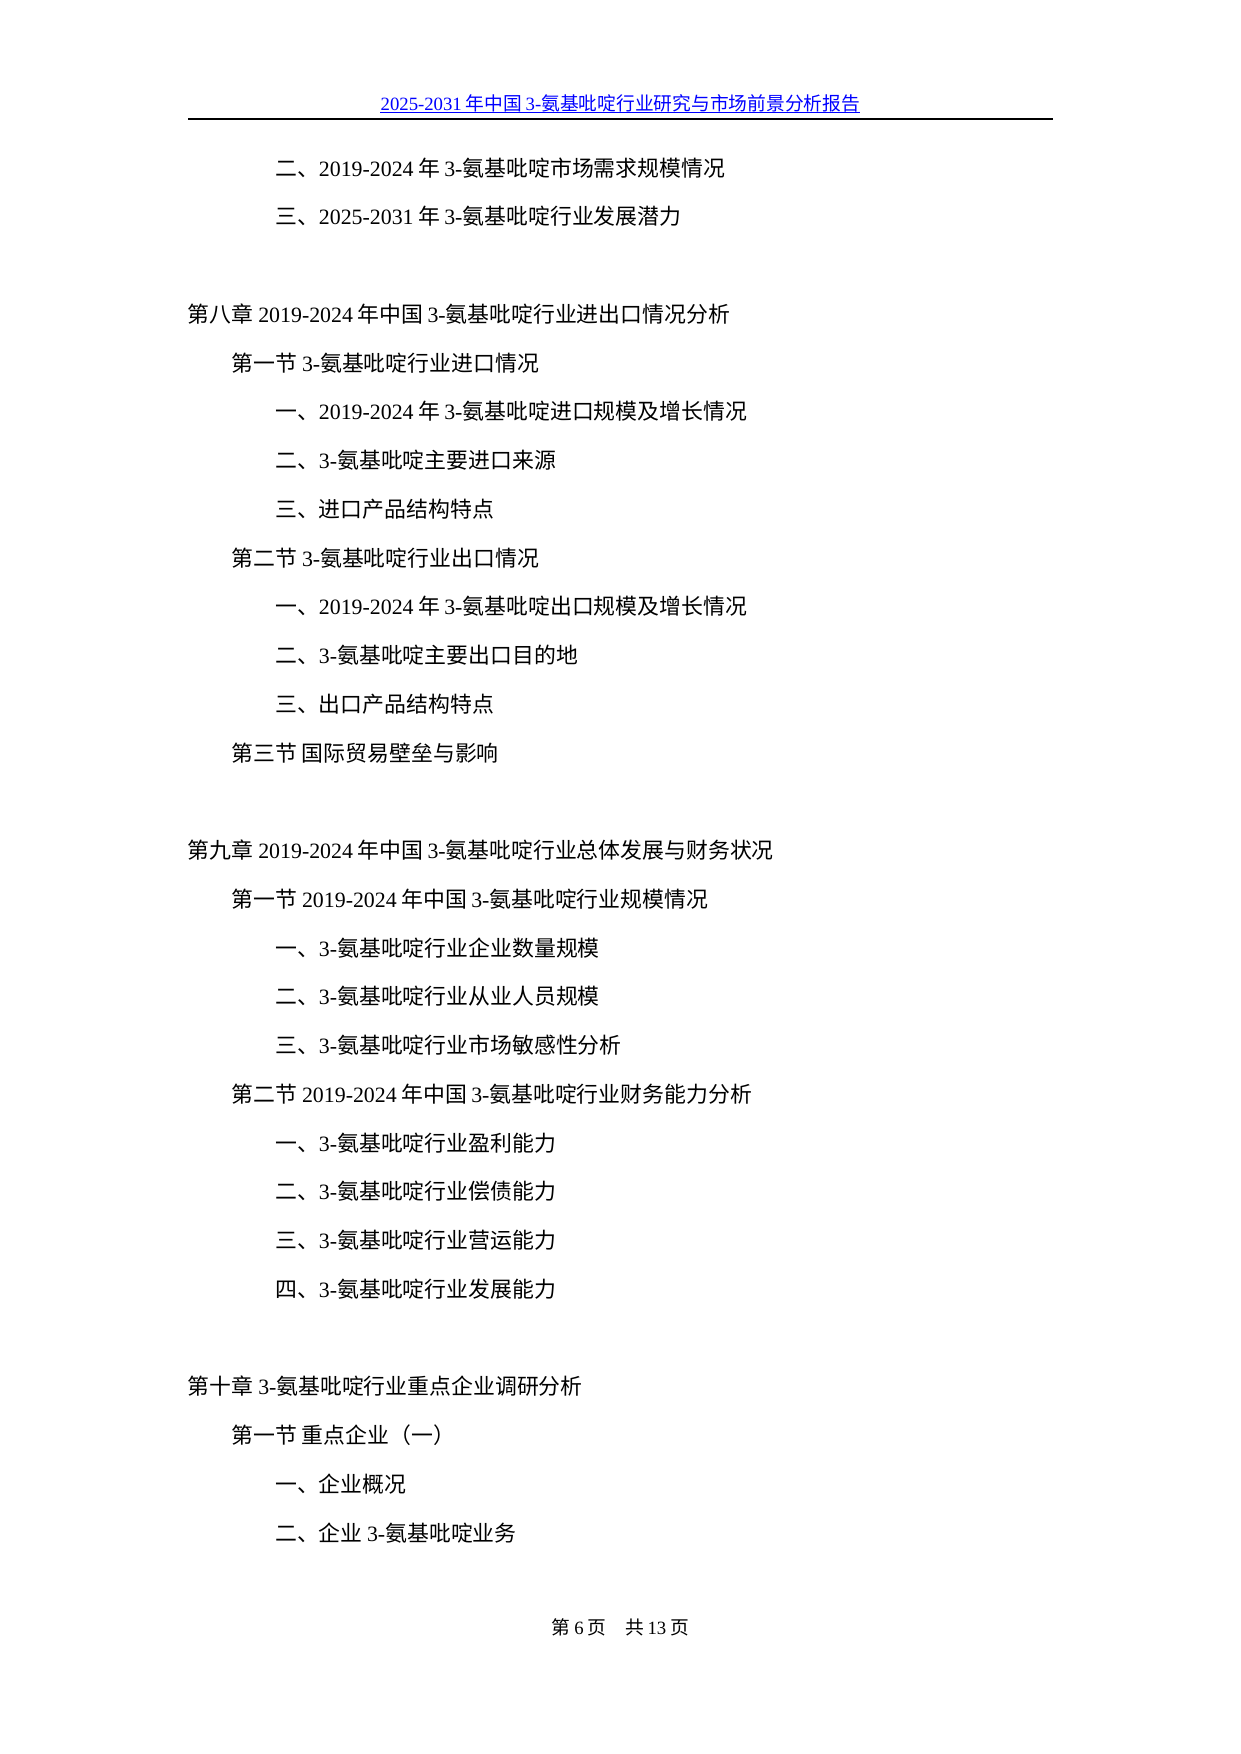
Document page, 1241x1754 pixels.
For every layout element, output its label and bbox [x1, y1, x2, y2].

text [187, 150, 1053, 1548]
